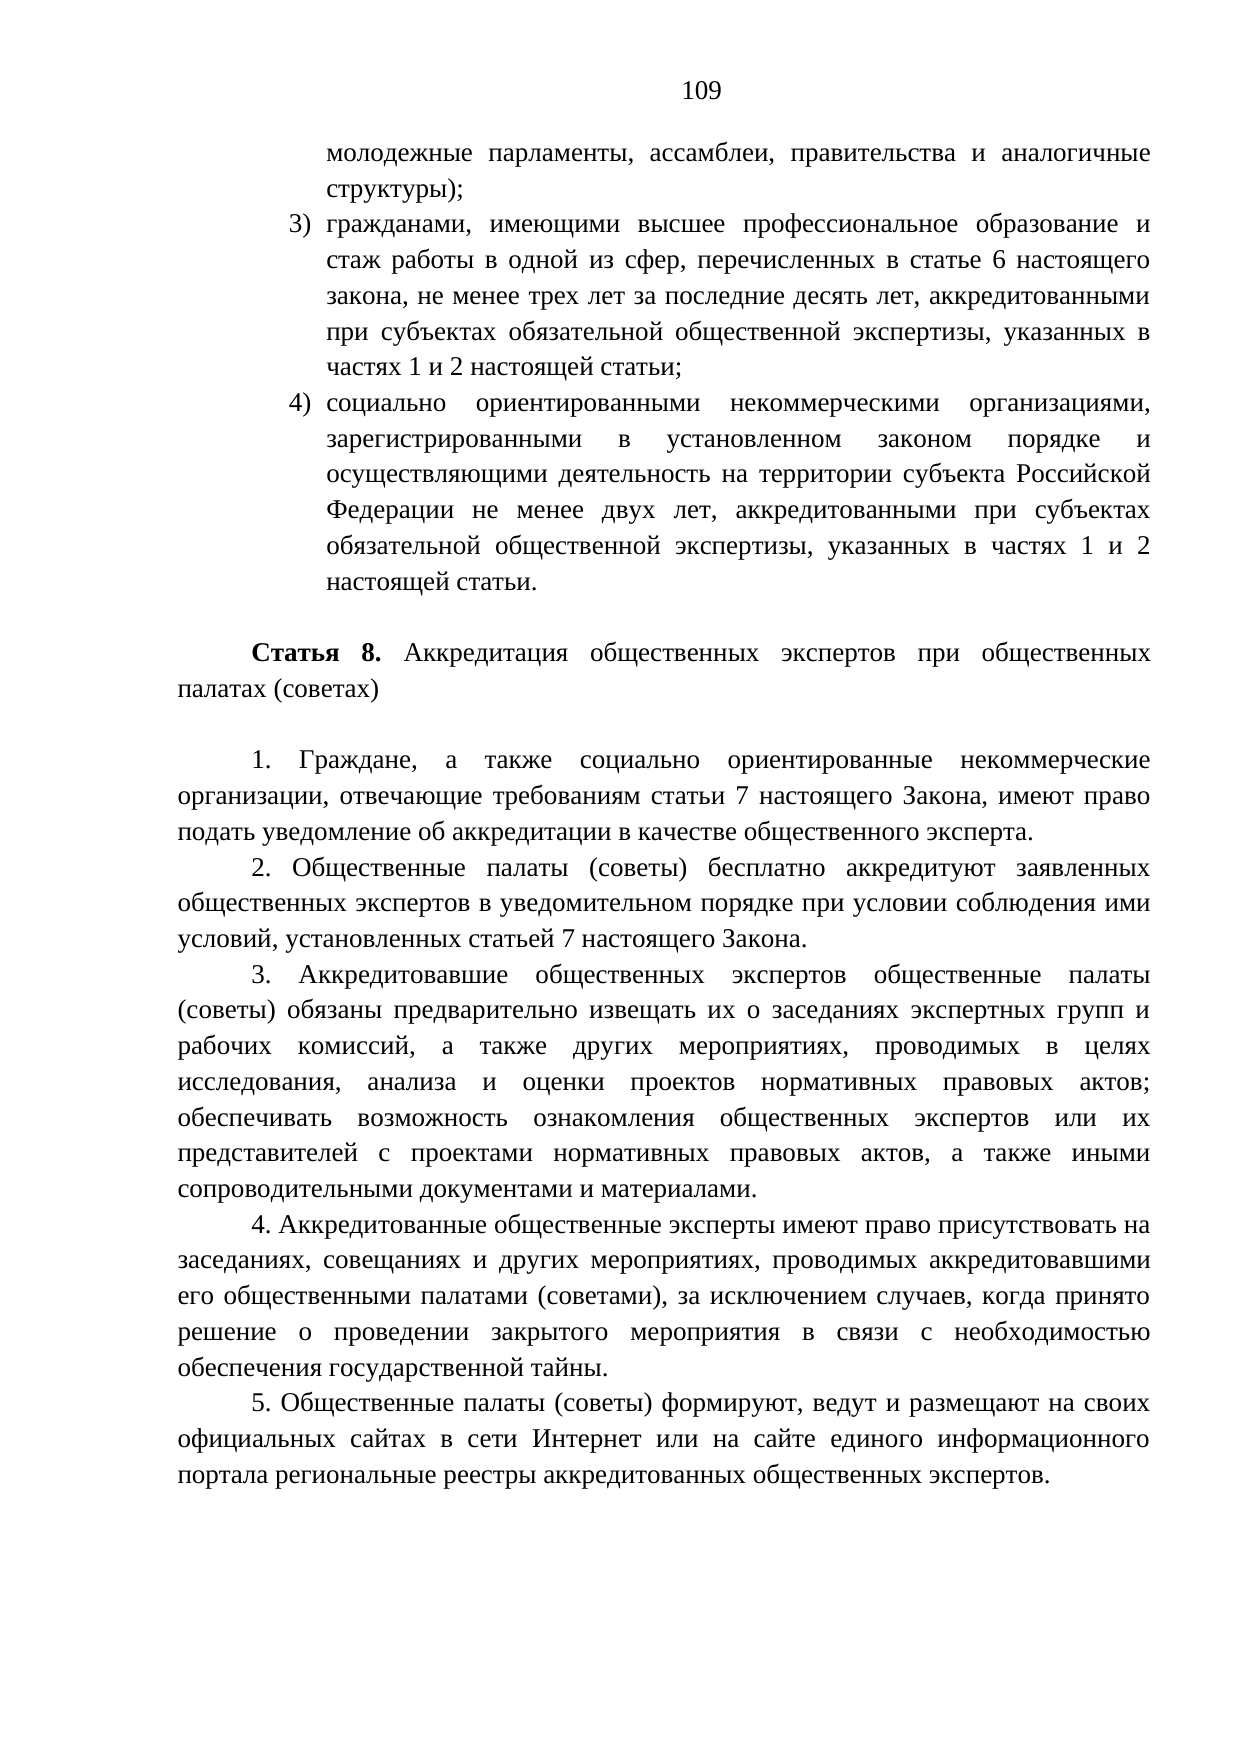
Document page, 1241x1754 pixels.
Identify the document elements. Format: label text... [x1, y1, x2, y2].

text 3. Аккредитовавшие общественных экспертов общественные палаты (советы) обязаны предварительно извещать их о заседаниях экспертных групп и рабочих комиссий, а также других мероприятиях, проводимых в целях исследования, анализа и оценки проектов нормативных правовых актов; обеспечивать возможность ознакомления общественных экспертов или их представителей с проектами нормативных правовых актов, а также иными сопроводительными документами и материалами. [177, 958, 1152, 1203]
text 5. Общественные палаты (советы) формируют, ведут и размещают на своих официальных сайтах в сети Интернет или на сайте единого информационного портала региональные реестры аккредитованных общественных экспертов. [177, 1387, 1152, 1489]
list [288, 136, 1152, 203]
text 4. Аккредитованные общественные эксперты имеют право присутствовать на заседаниях, совещаниях и других мероприятиях, проводимых аккредитовавшими его общественными палатами (советами), за исключением случаев, когда принято решение о проведении закрытого мероприятия в связи с необходимостью обеспечения государственной тайны. [177, 1208, 1152, 1382]
text 1. Граждане, а также социально ориентированные некоммерческие организации, отвечающие требованиям статьи 7 настоящего Закона, имеют право подать уведомление об аккредитации в качестве общественного эксперта. [177, 743, 1152, 846]
text 2. Общественные палаты (советы) бесплатно аккредитуют заявленных общественных экспертов в уведомительном порядке при условии соблюдения ими условий, установленных статьей 7 настоящего Закона. [177, 851, 1152, 953]
list социально ориентированными некоммерческими организациями, зарегистрированными в установленном законом порядке и осуществляющими деятельность на территории субъекта Российской Федерации не менее двух лет, аккредитованными при субъектах обязательной общественной экспертизы, указанных в частях 1 и 2 настоящей статьи. [288, 386, 1152, 596]
text Статья 8. Аккредитация общественных экспертов при общественных палатах (советах) [177, 636, 1152, 703]
list гражданами, имеющими высшее профессиональное образование и стаж работы в одной из сфер, перечисленных в статье 6 настоящего закона, не менее трех лет за последние десять лет, аккредитованными при субъектах обязательной общественной экспертизы, указанных в частях 1 и 2 настоящей статьи; [288, 207, 1152, 382]
